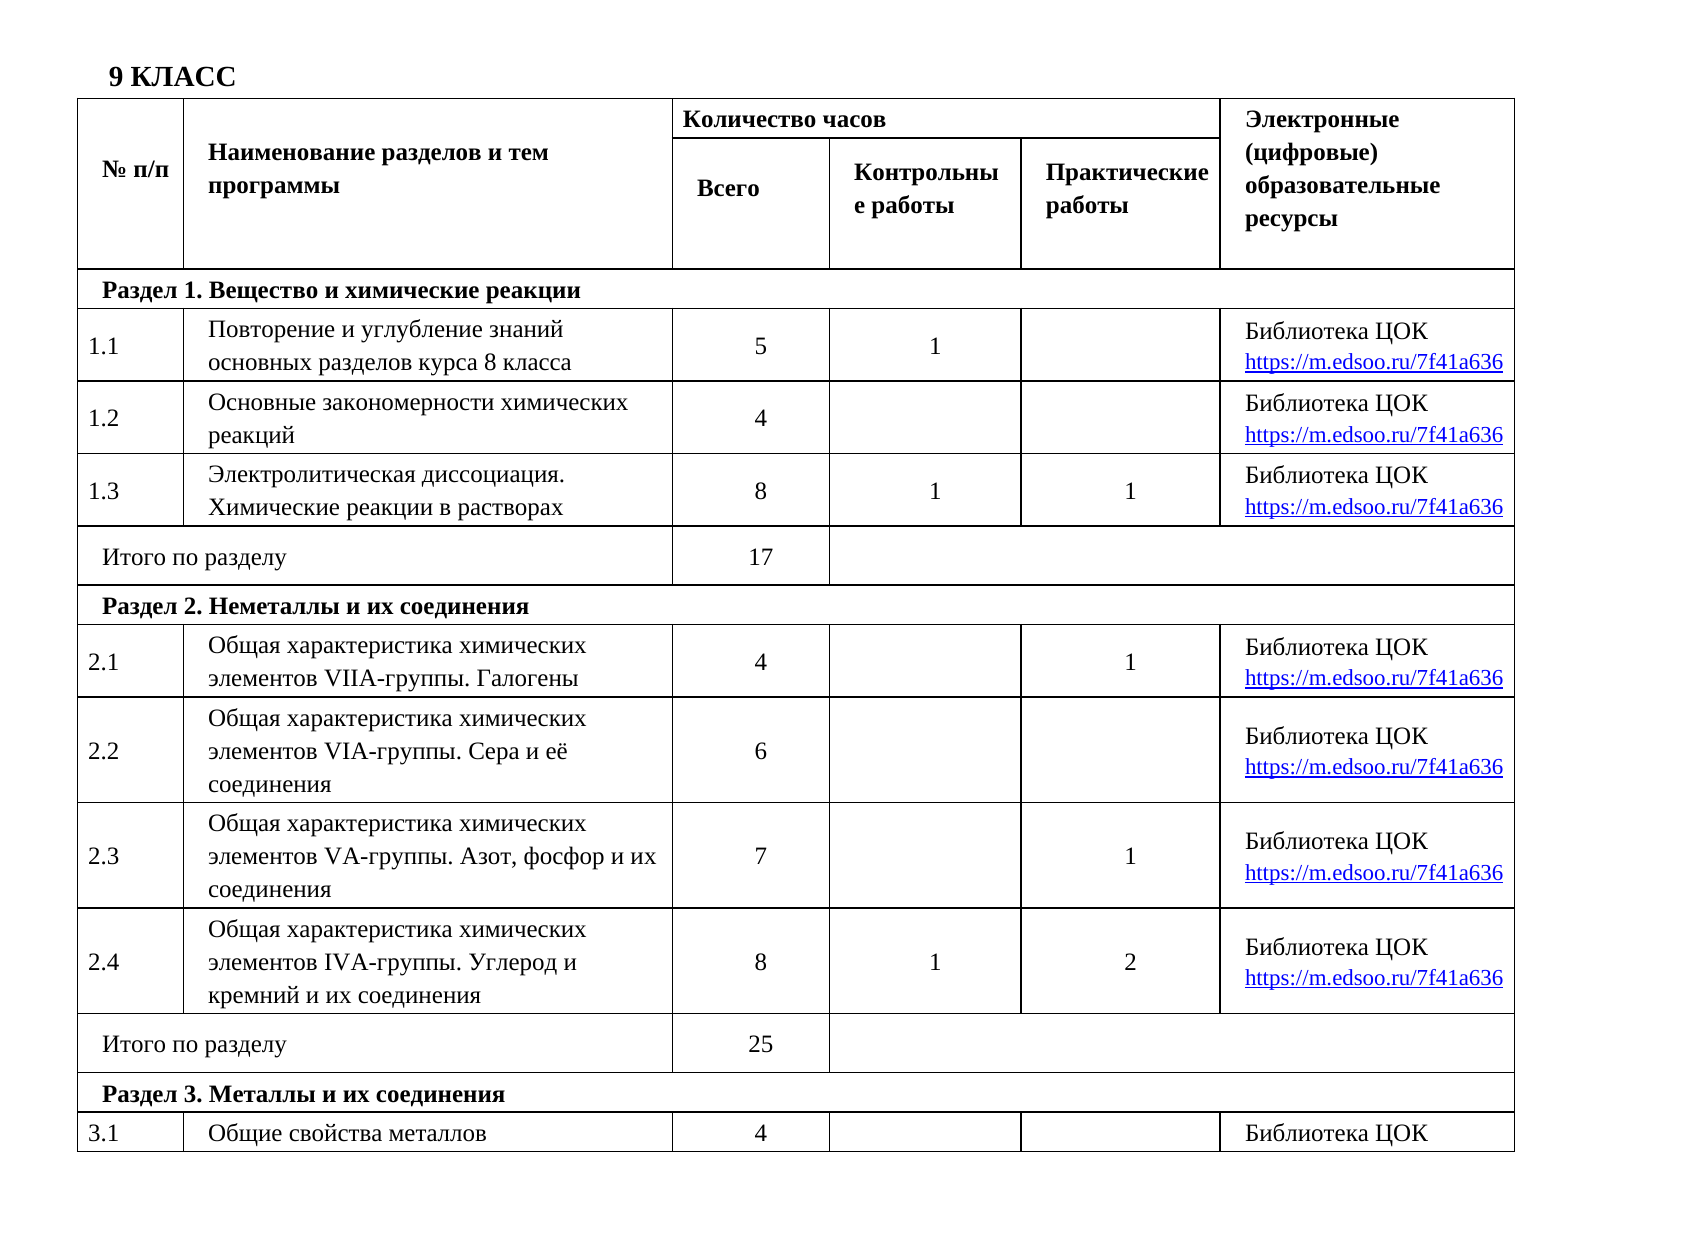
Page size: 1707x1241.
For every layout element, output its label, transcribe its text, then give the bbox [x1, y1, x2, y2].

table_cell Основные закономерности химических реакций [184, 382, 672, 452]
table_cell [1022, 698, 1219, 802]
table_cell [830, 698, 1020, 802]
table_cell 6 [673, 698, 829, 802]
table_cell 8 [673, 909, 829, 1012]
table_cell 2.4 [78, 909, 183, 1012]
table_cell Всего [673, 139, 829, 268]
table_cell [830, 625, 1020, 696]
table_cell 2.2 [78, 698, 183, 802]
table_cell 1 [1022, 454, 1219, 525]
table_cell [1022, 1113, 1219, 1151]
table_cell Итого по разделу [78, 1014, 672, 1072]
table_cell Повторение и углубление знаний основных разделов курса 8 класса [184, 309, 672, 380]
table_cell [830, 803, 1020, 907]
table_cell 2.3 [78, 803, 183, 907]
table_cell 3.1 [78, 1113, 183, 1151]
table_cell Раздел 3. Металлы и их соединения [78, 1073, 1514, 1111]
table_cell Библиотека ЦОК https://m.edsoo.ru/7f41a636 [1221, 803, 1514, 907]
table_cell 7 [673, 803, 829, 907]
table_cell Общая характеристика химических элементов VIА-группы. Сера и её соединения [184, 698, 672, 802]
table_cell 1 [1022, 625, 1219, 696]
table_cell Раздел 1. Вещество и химические реакции [78, 270, 1514, 308]
table_cell Библиотека ЦОК https://m.edsoo.ru/7f41a636 [1221, 454, 1514, 525]
table_cell [1022, 309, 1219, 380]
table_cell Общая характеристика химических элементов VIIА-группы. Галогены [184, 625, 672, 696]
table_cell 2.1 [78, 625, 183, 696]
table_cell 5 [673, 309, 829, 380]
text 9 КЛАСС [101, 59, 1618, 93]
table_cell 1 [1022, 803, 1219, 907]
table_cell Библиотека ЦОК https://m.edsoo.ru/7f41a636 [1221, 698, 1514, 802]
table_cell [830, 1113, 1020, 1151]
table_cell 4 [673, 625, 829, 696]
table_cell 4 [673, 382, 829, 452]
table_cell Библиотека ЦОК https://m.edsoo.ru/7f41a636 [1221, 382, 1514, 452]
table_cell 1 [830, 909, 1020, 1012]
table_header Наименование разделов и тем программы [184, 99, 672, 268]
table_cell Библиотека ЦОК https://m.edsoo.ru/7f41a636 [1221, 625, 1514, 696]
table_header № п/п [78, 99, 183, 268]
table_cell 8 [673, 454, 829, 525]
table_cell Практические работы [1022, 139, 1219, 268]
table_header Количество часов [673, 99, 1219, 137]
table_cell Контрольные работы [830, 139, 1020, 268]
table_cell [830, 1014, 1514, 1072]
table_cell 2 [1022, 909, 1219, 1012]
table_cell 1.3 [78, 454, 183, 525]
table_cell 1.1 [78, 309, 183, 380]
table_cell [1221, 909, 1514, 1012]
table_cell 25 [673, 1014, 829, 1072]
table_cell 1 [830, 309, 1020, 380]
table_cell 1 [830, 454, 1020, 525]
table_cell 1.2 [78, 382, 183, 452]
table_cell Библиотека ЦОК https://m.edsoo.ru/7f41a636 [1221, 309, 1514, 380]
table_cell [830, 527, 1514, 584]
table_cell [1022, 382, 1219, 452]
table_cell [184, 1113, 672, 1151]
table_cell Раздел 2. Неметаллы и их соединения [78, 586, 1514, 624]
table_cell 17 [673, 527, 829, 584]
table_header Электронные (цифровые) образовательные ресурсы [1221, 99, 1514, 268]
table_cell Итого по разделу [78, 527, 672, 584]
table_cell [830, 382, 1020, 452]
table_cell Электролитическая диссоциация. Химические реакции в растворах [184, 454, 672, 525]
table_cell Общая характеристика химических элементов VА-группы. Азот, фосфор и их соединения [184, 803, 672, 907]
table_cell Общая характеристика химических элементов IVА-группы. Углерод и кремний и их соединения [184, 909, 672, 1012]
table_cell 4 [673, 1113, 829, 1151]
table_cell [1221, 1113, 1514, 1151]
